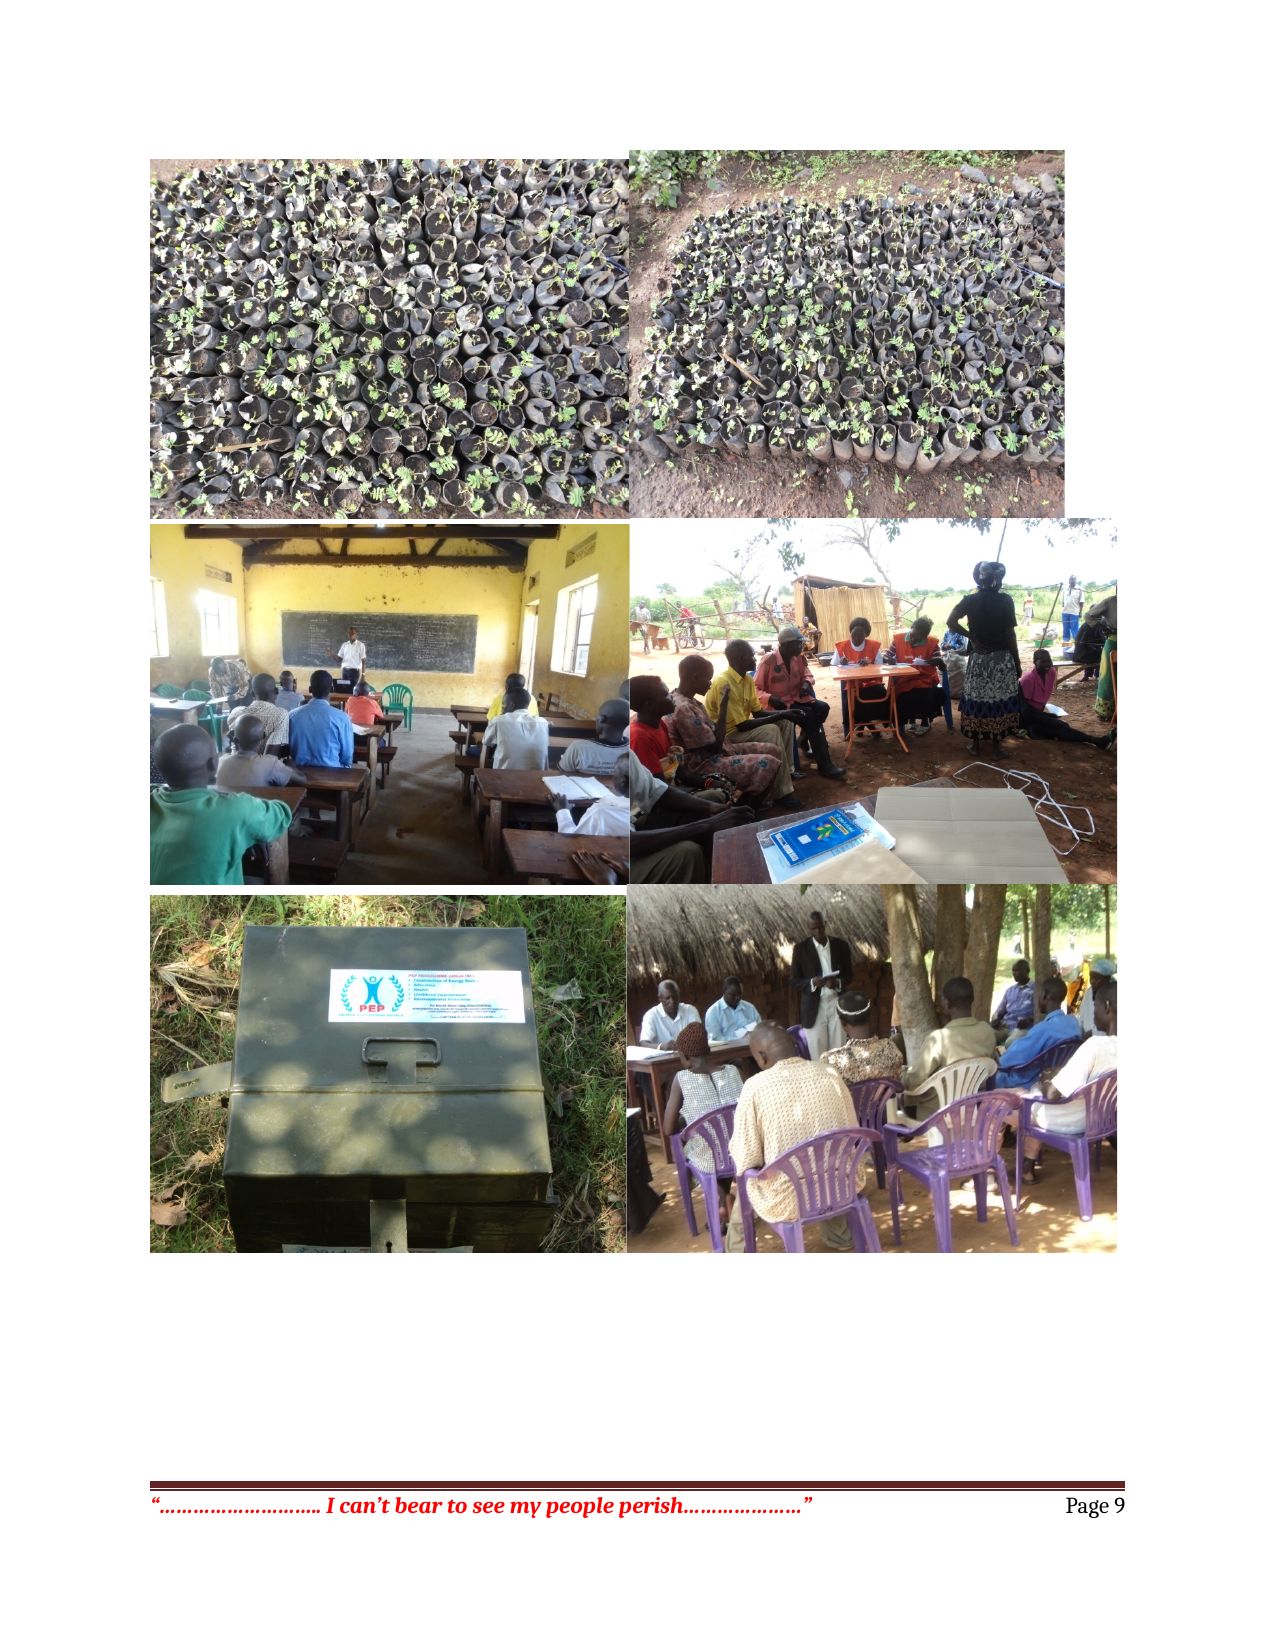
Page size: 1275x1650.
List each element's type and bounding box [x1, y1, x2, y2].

picture [150, 150, 1118, 1253]
